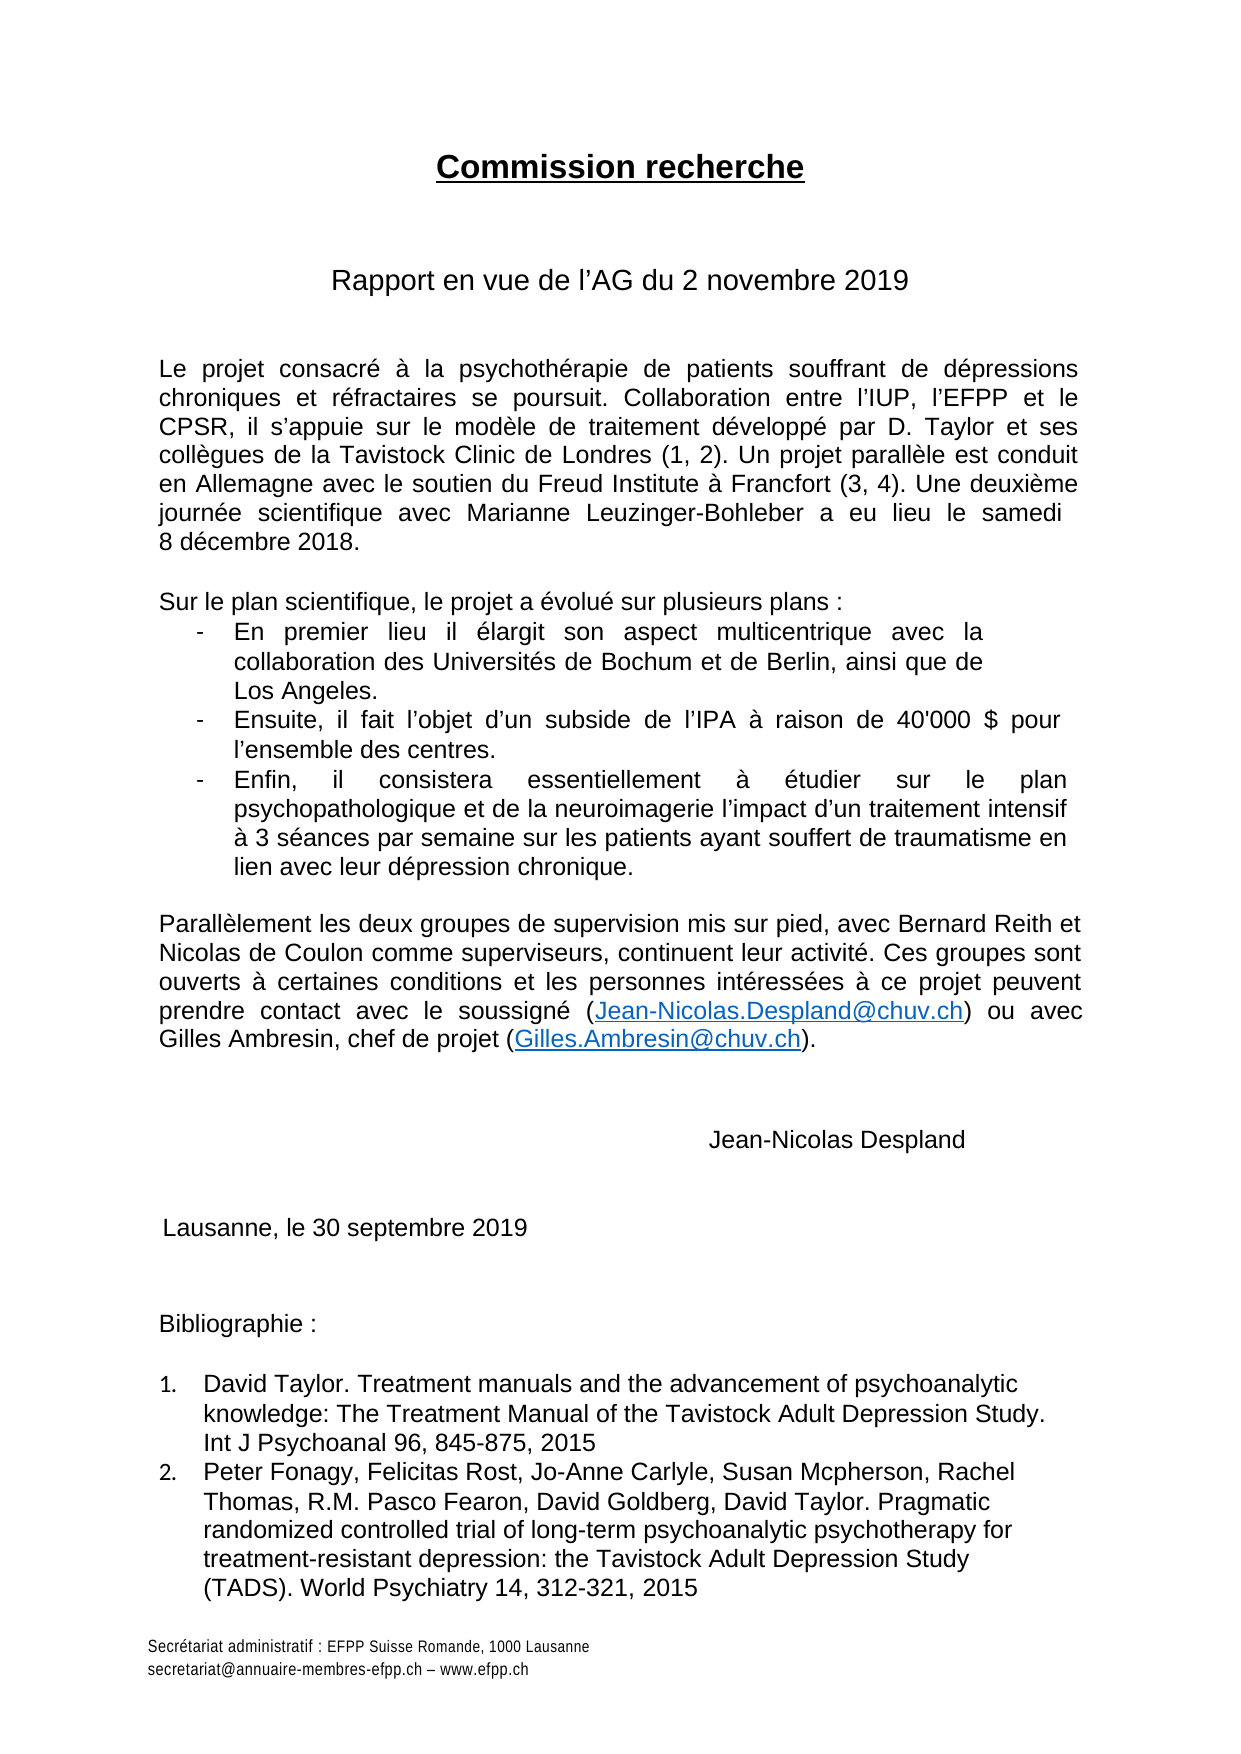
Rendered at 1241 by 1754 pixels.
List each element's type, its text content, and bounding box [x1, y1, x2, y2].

text Jean-Nicolas Despland [709, 1125, 1093, 1153]
text Bibliographie : [159, 1309, 1093, 1368]
text Lausanne, le 30 septembre 2019 [162, 1213, 1093, 1242]
text Sur le plan scientifique, le projet a évolué sur plusieurs plans : [159, 555, 1093, 616]
text Le projet consacré à la psychothérapie de patients souffrant de dépressions chroniques et réfractaires se poursuit. Collaboration entre l’IUP, l’EFPP et le CPSR, il s’appuie sur le modèle de traitement développé par D. Taylor et ses collègues de la Tavistock Clinic de Londres (1, 2). Un projet parallèle est conduit en Allemagne avec le soutien du Freud Institute à Francfort (3, 4). Une deuxième journée scientifique avec Marianne Leuzinger-Bohleber a eu lieu le samedi 8 décembre 2018. [159, 354, 1080, 555]
list Enfin, il consistera essentiellement à étudier sur le plan psychopathologique et de la neuroimagerie l’impact d’un traitement intensif à 3 séances par semaine sur les patients ayant souffert de traumatisme en lien avec leur dépression chronique. [196, 764, 1068, 881]
list David Taylor. Treatment manuals and the advancement of psychoanalytic knowledge: The Treatment Manual of the Tavistock Adult Depression Study. Int J Psychoanal 96, 845-875, 2015 [159, 1368, 1056, 1456]
list Peter Fonagy, Felicitas Rost, Jo-Anne Carlyle, Susan Mcpherson, Rachel Thomas, R.M. Pasco Fearon, David Goldberg, David Taylor. Pragmatic randomized controlled trial of long-term psychoanalytic psychotherapy for treatment-resistant depression: the Tavistock Adult Depression Study (TADS). World Psychiatry 14, 312-321, 2015 [159, 1456, 1051, 1602]
list Ensuite, il fait l’objet d’un subside de l’IPA à raison de 40'000 $ pour l’ensemble des centres. [196, 704, 1062, 764]
text Parallèlement les deux groupes de supervision mis sur pied, avec Bernard Reith et Nicolas de Coulon comme superviseurs, continuent leur activité. Ces groupes sont ouverts à certaines conditions et les personnes intéressées à ce projet peuvent prendre contact avec le soussigné (Jean-Nicolas.Despland@chuv.ch) ou avec Gilles Ambresin, chef de projet (Gilles.Ambresin@chuv.ch). [159, 881, 1083, 1053]
text Commission recherche [148, 148, 1093, 186]
list En premier lieu il élargit son aspect multicentrique avec la collaboration des Universités de Bochum et de Berlin, ainsi que de Los Angeles. [196, 617, 985, 704]
text Rapport en vue de l’AG du 2 novembre 2019 [148, 263, 1093, 296]
